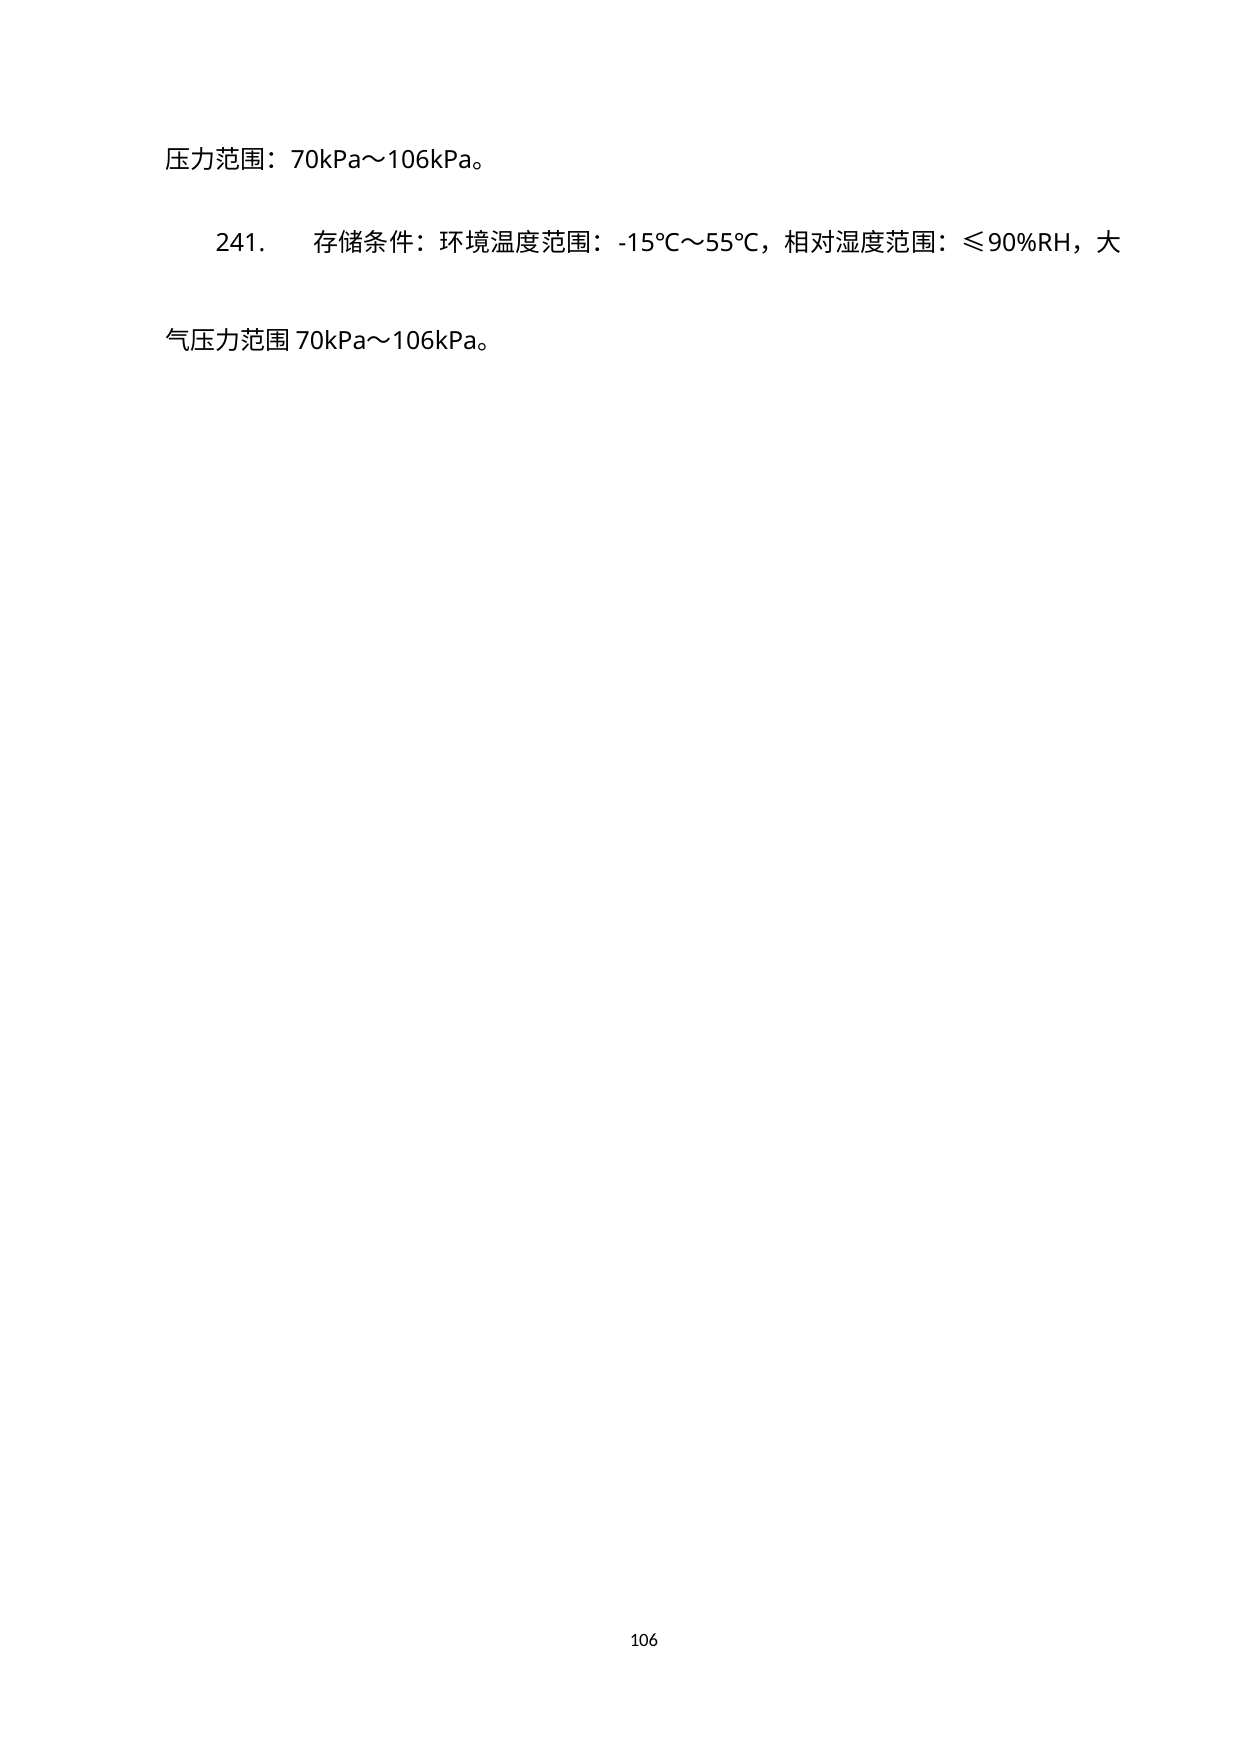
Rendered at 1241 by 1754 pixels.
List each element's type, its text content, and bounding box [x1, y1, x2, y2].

text 241. 存储条件：环境温度范围：-15℃～55℃，相对湿度范围：≤90%RH，大气压力范围70kPa～106kPa。 [165, 208, 1122, 371]
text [165, 125, 1122, 190]
